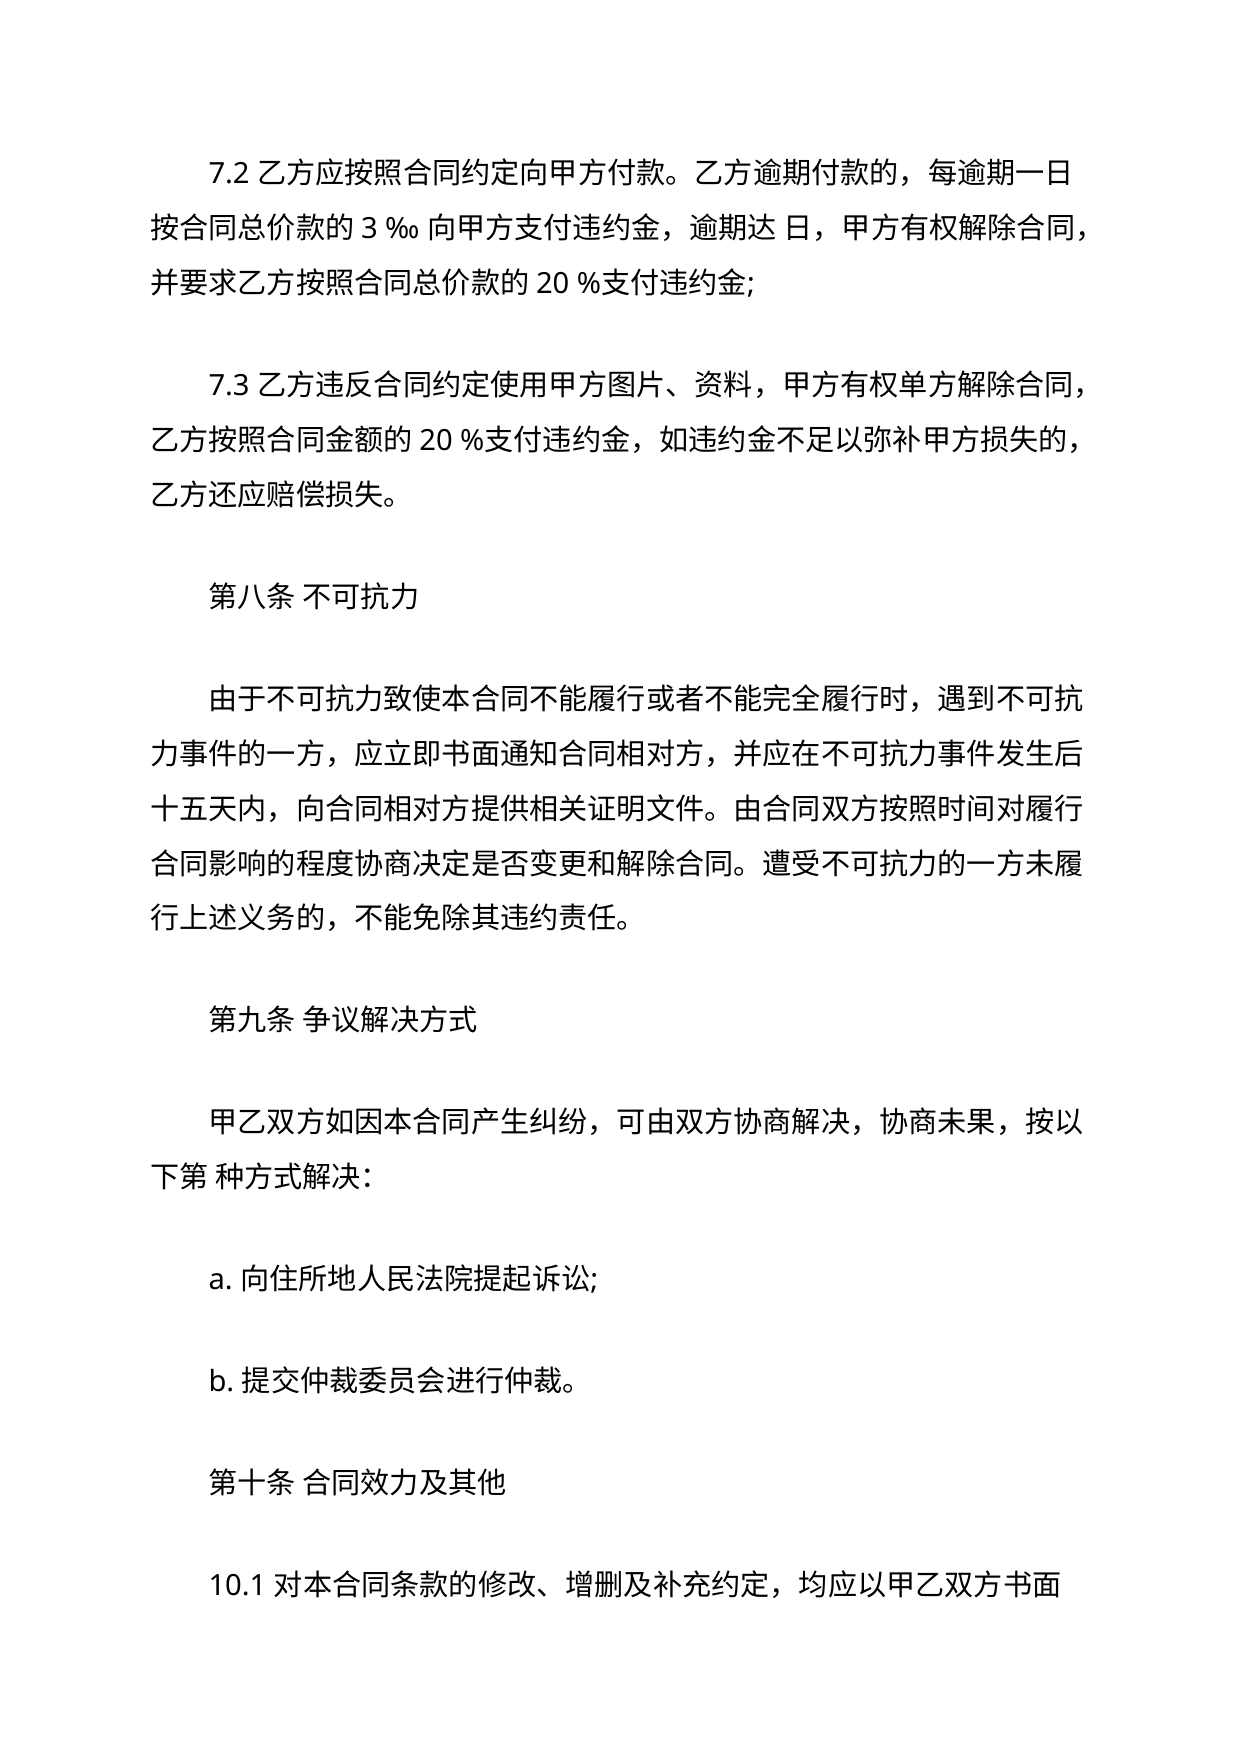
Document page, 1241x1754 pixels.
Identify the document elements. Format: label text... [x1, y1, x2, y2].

text 7.2 乙方应按照合同约定向甲方付款。乙方逾期付款的，每逾期一日按合同总价款的 3 ‰ 向甲方支付违约金，逾期达 日，甲方有权解除合同，并要求乙方按照合同总价款的 20 %支付违约金; [150, 150, 1090, 302]
text 甲乙双方如因本合同产生纠纷，可由双方协商解决，协商未果，按以下第 种方式解决： [150, 1099, 1090, 1196]
text 第十条 合同效力及其他 [150, 1459, 1090, 1502]
text 7.3 乙方违反合同约定使用甲方图片、资料，甲方有权单方解除合同，乙方按照合同金额的 20 %支付违约金，如违约金不足以弥补甲方损失的，乙方还应赔偿损失。 [150, 362, 1090, 514]
text 第八条 不可抗力 [150, 574, 1090, 616]
text 由于不可抗力致使本合同不能履行或者不能完全履行时，遇到不可抗力事件的一方，应立即书面通知合同相对方，并应在不可抗力事件发生后十五天内，向合同相对方提供相关证明文件。由合同双方按照时间对履行合同影响的程度协商决定是否变更和解除合同。遭受不可抗力的一方未履行上述义务的，不能免除其违约责任。 [150, 676, 1090, 937]
text b. 提交仲裁委员会进行仲裁。 [150, 1357, 1090, 1400]
text a. 向住所地人民法院提起诉讼; [150, 1255, 1090, 1298]
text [150, 1561, 1090, 1603]
text 第九条 争议解决方式 [150, 997, 1090, 1039]
